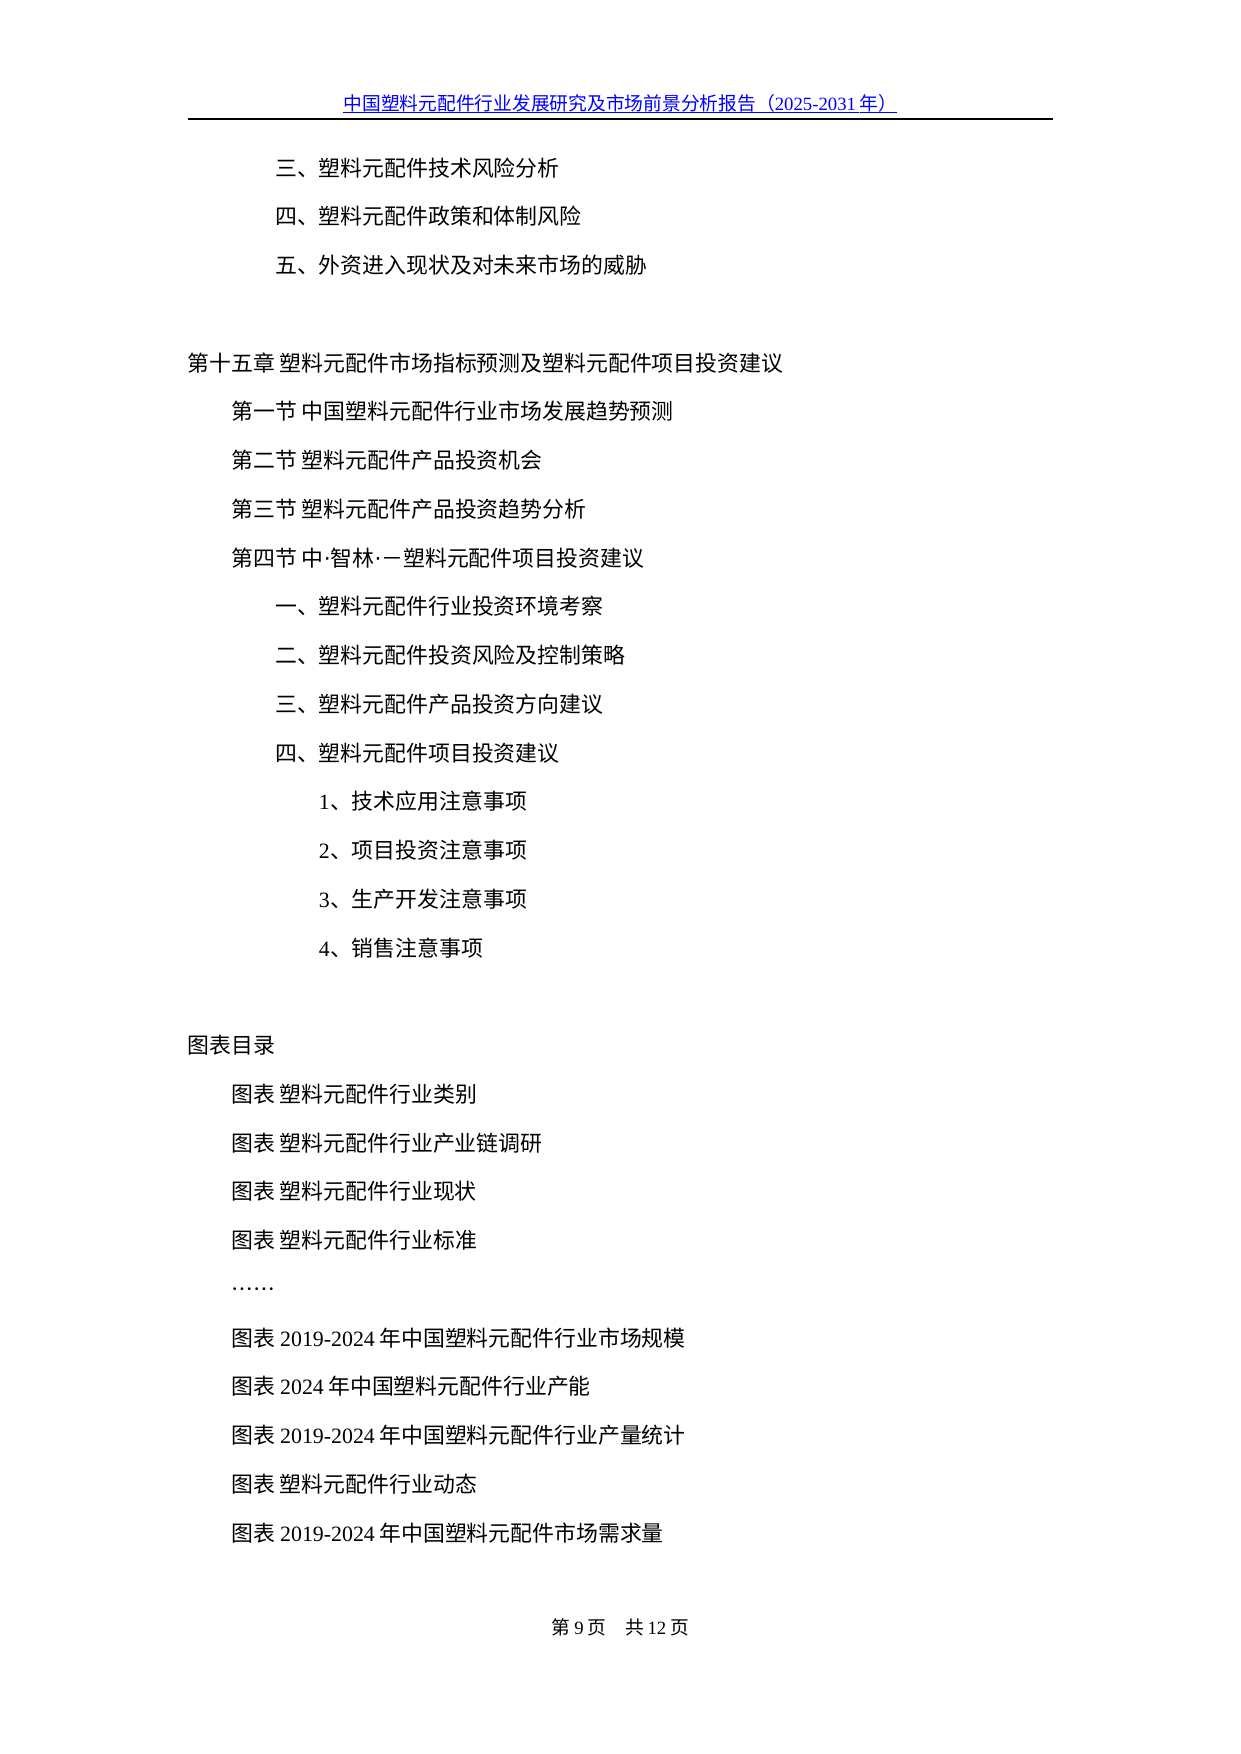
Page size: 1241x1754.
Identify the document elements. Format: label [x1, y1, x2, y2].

text [187, 150, 1053, 1548]
